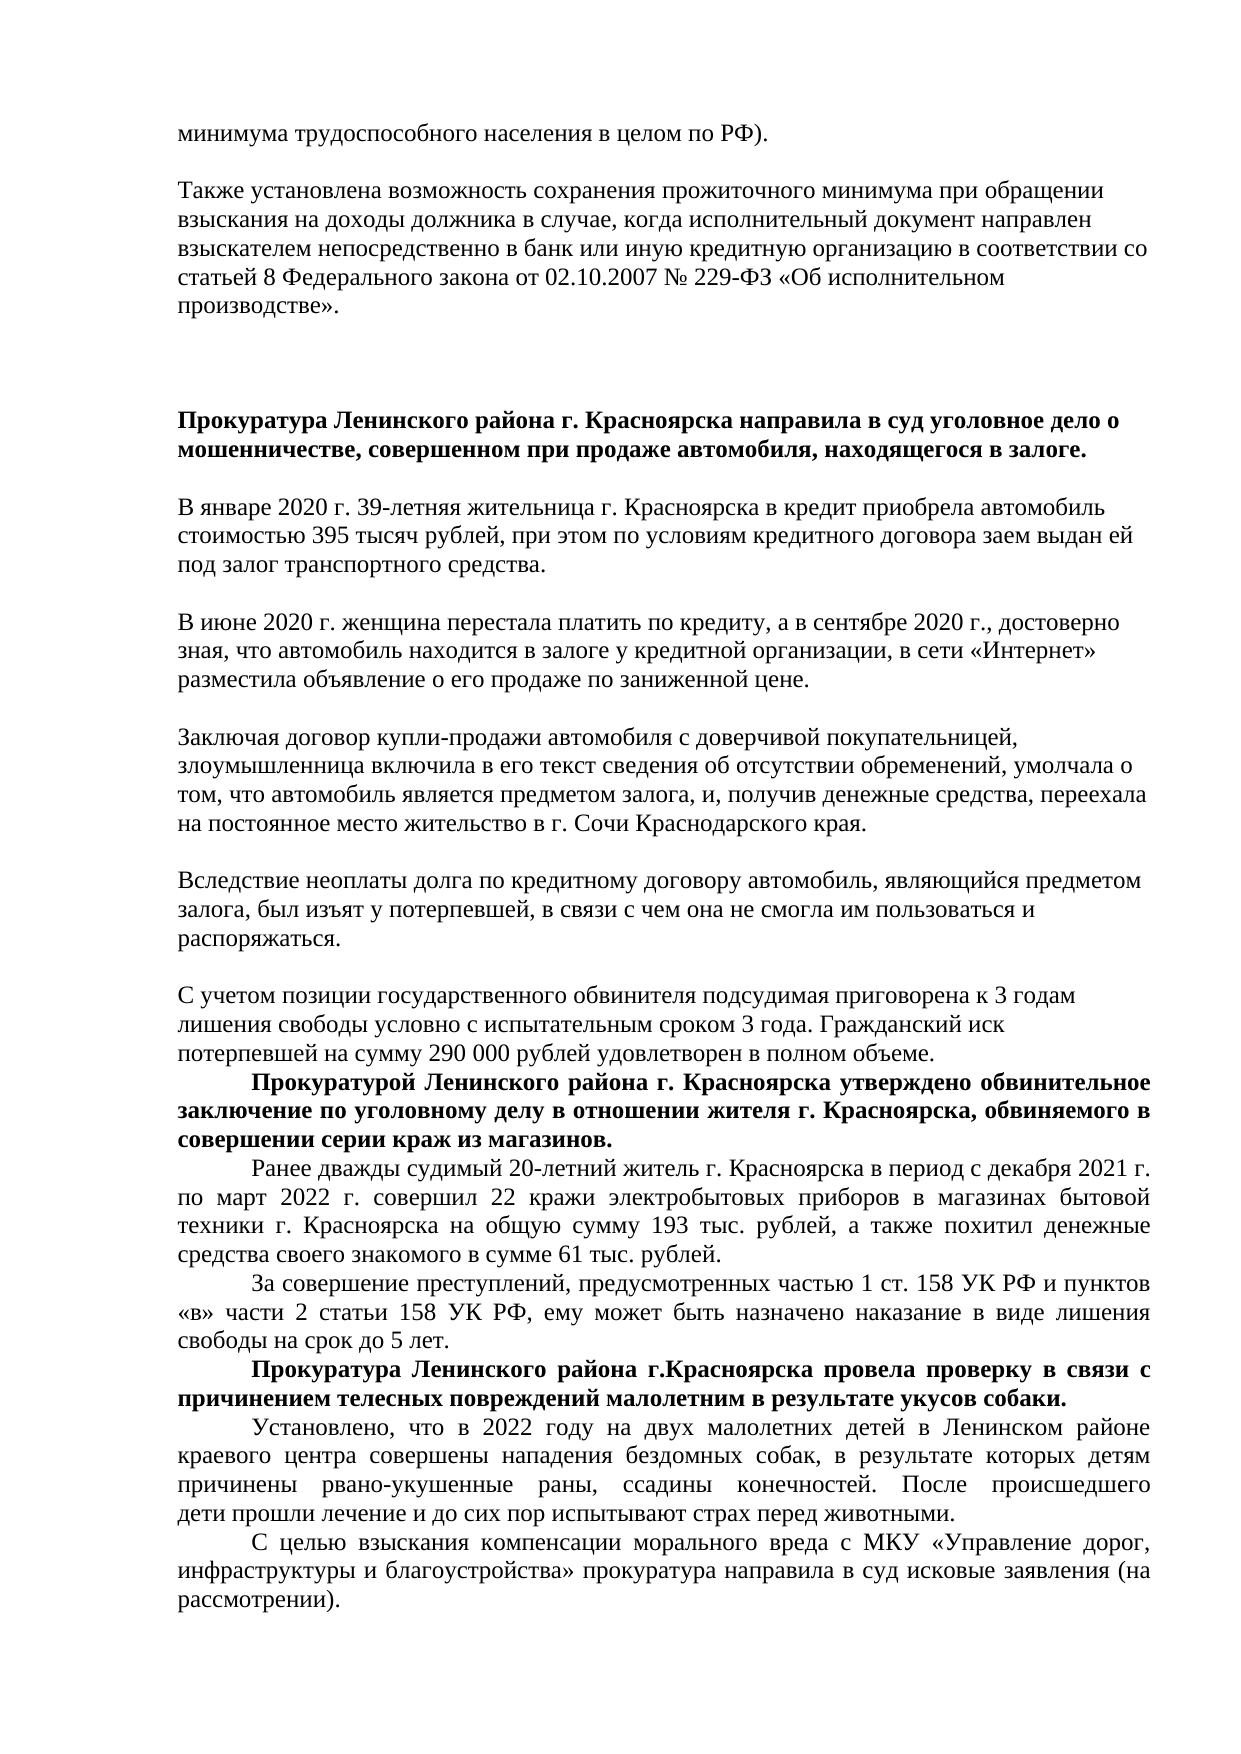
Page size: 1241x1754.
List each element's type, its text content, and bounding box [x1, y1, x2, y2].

text За совершение преступлений, предусмотренных частью 1 ст. 158 УК РФ и пунктов «в» части 2 статьи 158 УК РФ, ему может быть назначено наказание в виде лишения свободы на срок до 5 лет. [177, 1268, 1152, 1354]
text Ранее дважды судимый 20-летний житель г. Красноярска в период с декабря 2021 г. по март 2022 г. совершил 22 кражи электробытовых приборов в магазинах бытовой техники г. Красноярска на общую сумму 193 тыс. рублей, а также похитил денежные средства своего знакомого в сумме 61 тыс. рублей. [177, 1153, 1152, 1268]
text Прокуратурой Ленинского района г. Красноярска утверждено обвинительное заключение по уголовному делу в отношении жителя г. Красноярска, обвиняемого в совершении серии краж из магазинов. [177, 1067, 1152, 1153]
text Установлено, что в 2022 году на двух малолетних детей в Ленинском районе краевого центра совершены нападения бездомных собак, в результате которых детям причинены рвано-укушенные раны, ссадины конечностей. После происшедшего дети прошли лечение и до сих пор испытывают страх перед животными. [177, 1412, 1152, 1527]
text Прокуратура Ленинского района г.Красноярска провела проверку в связи с причинением телесных повреждений малолетним в результате укусов собаки. [177, 1354, 1152, 1412]
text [177, 118, 1152, 1067]
text С целью взыскания компенсации морального вреда с МКУ «Управление дорог, инфраструктуры и благоустройства» прокуратура направила в суд исковые заявления (на рассмотрении). [177, 1527, 1152, 1613]
